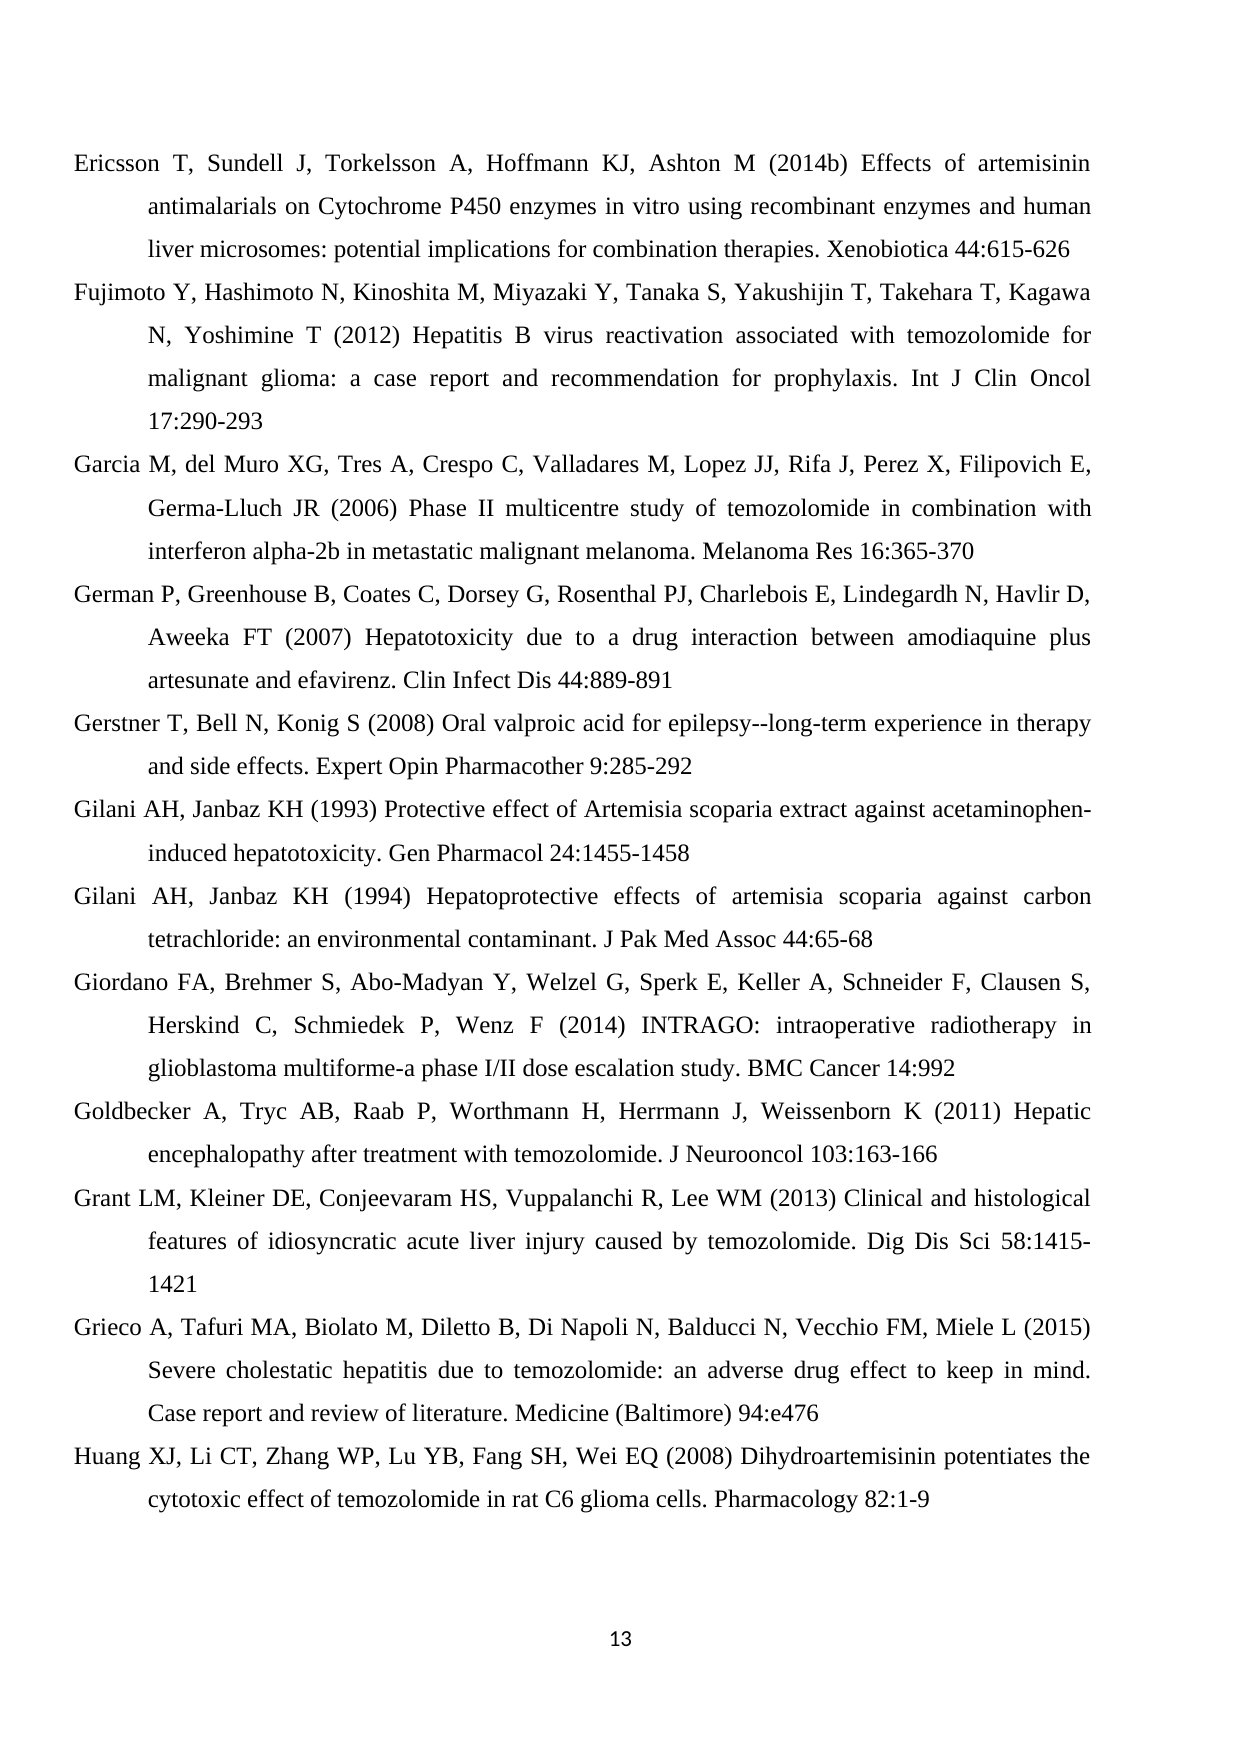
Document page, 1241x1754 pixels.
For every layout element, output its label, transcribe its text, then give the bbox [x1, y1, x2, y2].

text Ericsson T, Sundell J, Torkelsson A, Hoffmann KJ, Ashton M (2014b) Effects of artemisinin antimalarials on Cytochrome P450 enzymes in vitro using recombinant enzymes and human liver microsomes: potential implications for combination therapies. Xenobiotica 44:615-626 [74, 148, 1093, 263]
text Fujimoto Y, Hashimoto N, Kinoshita M, Miyazaki Y, Tanaka S, Yakushijin T, Takehara T, Kagawa N, Yoshimine T (2012) Hepatitis B virus reactivation associated with temozolomide for malignant glioma: a case report and recommendation for prophylaxis. Int J Clin Oncol 17:290-293 [74, 277, 1093, 435]
text Gerstner T, Bell N, Konig S (2008) Oral valproic acid for epilepsy--long-term experience in therapy and side effects. Expert Opin Pharmacother 9:285-292 [74, 708, 1093, 780]
text Gilani AH, Janbaz KH (1994) Hepatoprotective effects of artemisia scoparia against carbon tetrachloride: an environmental contaminant. J Pak Med Assoc 44:65-68 [74, 881, 1093, 953]
text German P, Greenhouse B, Coates C, Dorsey G, Rosenthal PJ, Charlebois E, Lindegardh N, Havlir D, Aweeka FT (2007) Hepatotoxicity due to a drug interaction between amodiaquine plus artesunate and efavirenz. Clin Infect Dis 44:889-891 [74, 579, 1093, 694]
text Grant LM, Kleiner DE, Conjeevaram HS, Vuppalanchi R, Lee WM (2013) Clinical and histological features of idiosyncratic acute liver injury caused by temozolomide. Dig Dis Sci 58:1415-1421 [74, 1183, 1093, 1298]
text Garcia M, del Muro XG, Tres A, Crespo C, Valladares M, Lopez JJ, Rifa J, Perez X, Filipovich E, Germa-Lluch JR (2006) Phase II multicentre study of temozolomide in combination with interferon alpha-2b in metastatic malignant melanoma. Melanoma Res 16:365-370 [74, 449, 1093, 564]
text Huang XJ, Li CT, Zhang WP, Lu YB, Fang SH, Wei EQ (2008) Dihydroartemisinin potentiates the cytotoxic effect of temozolomide in rat C6 glioma cells. Pharmacology 82:1-9 [74, 1441, 1093, 1513]
text Grieco A, Tafuri MA, Biolato M, Diletto B, Di Napoli N, Balducci N, Vecchio FM, Miele L (2015) Severe cholestatic hepatitis due to temozolomide: an adverse drug effect to keep in mind. Case report and review of literature. Medicine (Baltimore) 94:e476 [74, 1312, 1093, 1427]
text Goldbecker A, Tryc AB, Raab P, Worthmann H, Herrmann J, Weissenborn K (2011) Hepatic encephalopathy after treatment with temozolomide. J Neurooncol 103:163-166 [74, 1096, 1093, 1168]
text Giordano FA, Brehmer S, Abo-Madyan Y, Welzel G, Sperk E, Keller A, Schneider F, Clausen S, Herskind C, Schmiedek P, Wenz F (2014) INTRAGO: intraoperative radiotherapy in glioblastoma multiforme-a phase I/II dose escalation study. BMC Cancer 14:992 [74, 967, 1093, 1082]
text Gilani AH, Janbaz KH (1993) Protective effect of Artemisia scoparia extract against acetaminophen-induced hepatotoxicity. Gen Pharmacol 24:1455-1458 [74, 794, 1093, 866]
